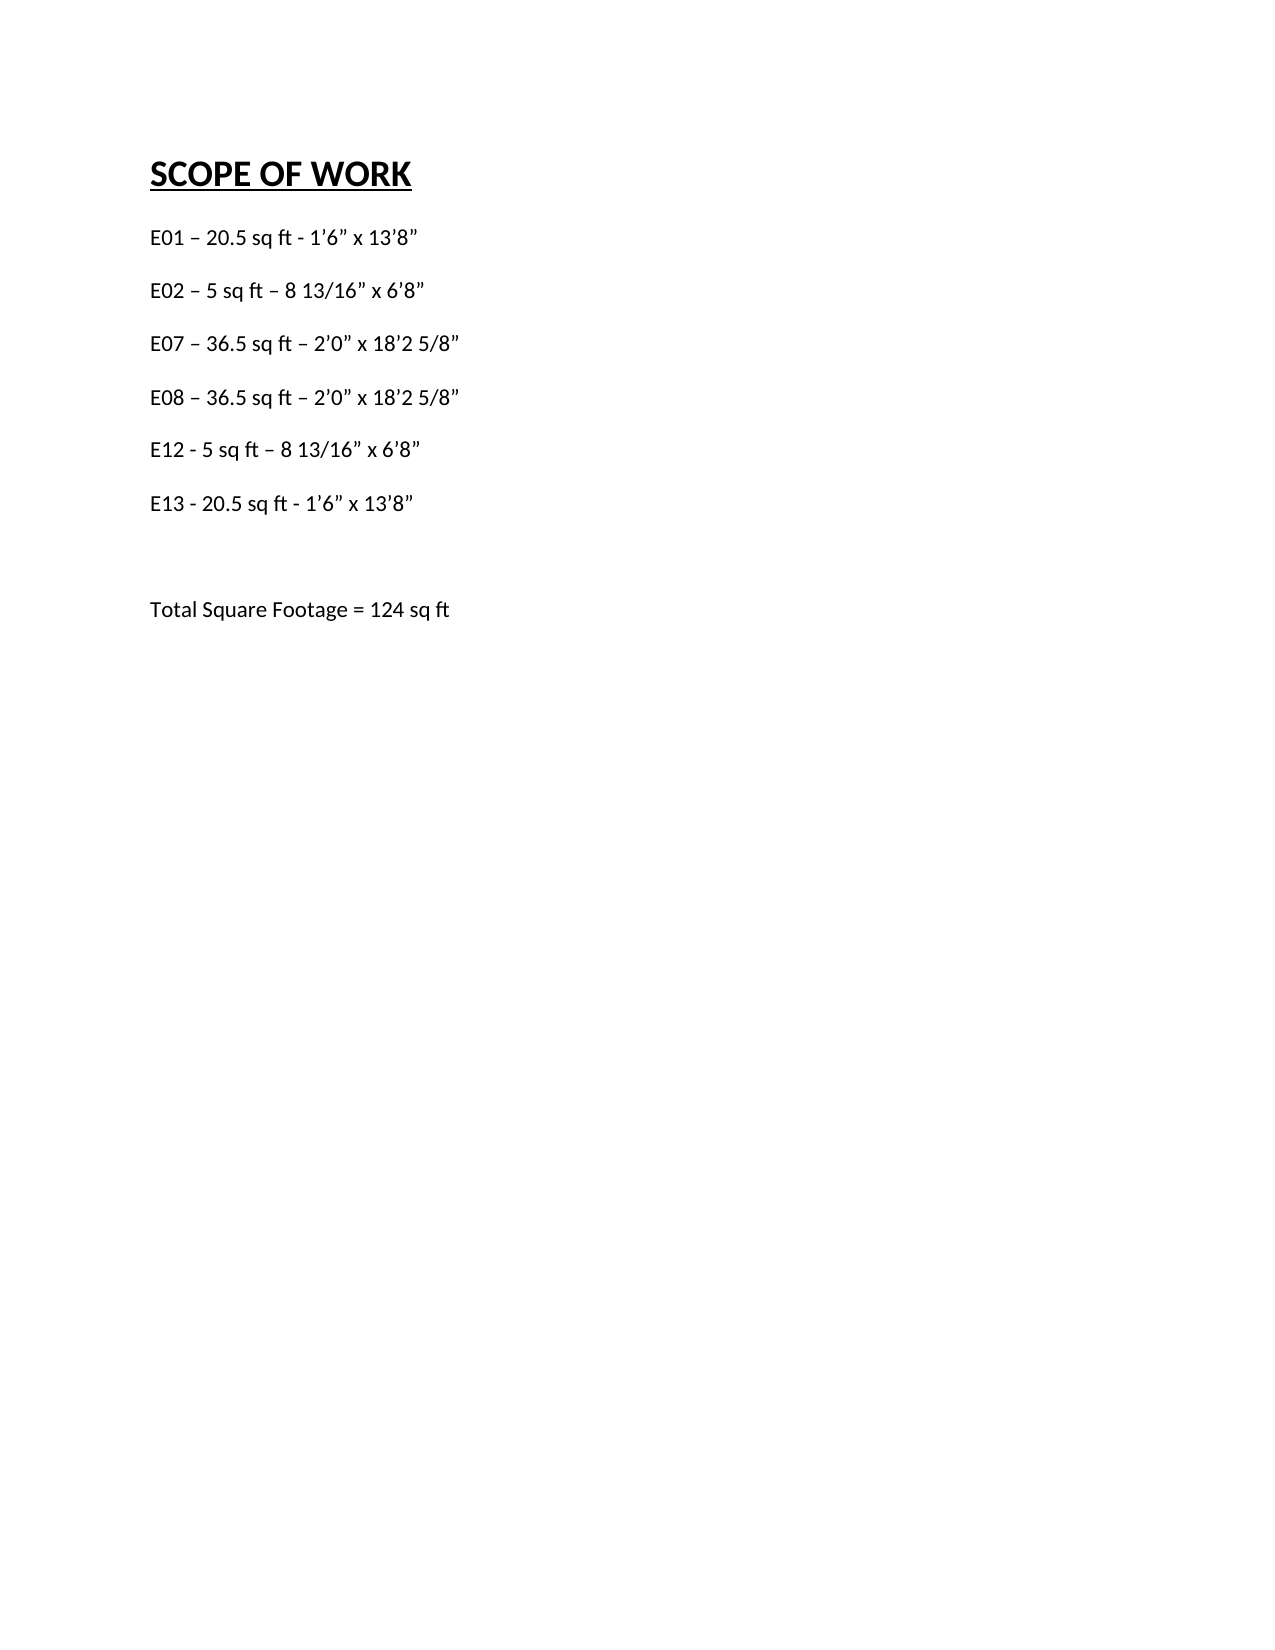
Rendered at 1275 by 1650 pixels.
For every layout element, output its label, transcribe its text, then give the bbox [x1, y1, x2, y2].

text E07 – 36.5 sq ft – 2’0” x 18’2 5/8” [150, 329, 1125, 358]
text E08 – 36.5 sq ft – 2’0” x 18’2 5/8” [150, 383, 1125, 411]
text E02 – 5 sq ft – 8 13/16” x 6’8” [150, 277, 1125, 304]
text E12 - 5 sq ft – 8 13/16” x 6’8” [150, 436, 1125, 464]
text Total Square Footage = 124 sq ft [150, 595, 1125, 623]
text E01 – 20.5 sq ft - 1’6” x 13’8” [150, 223, 1125, 252]
text SCOPE OF WORK [150, 150, 1125, 196]
text E13 - 20.5 sq ft - 1’6” x 13’8” [150, 489, 1125, 517]
